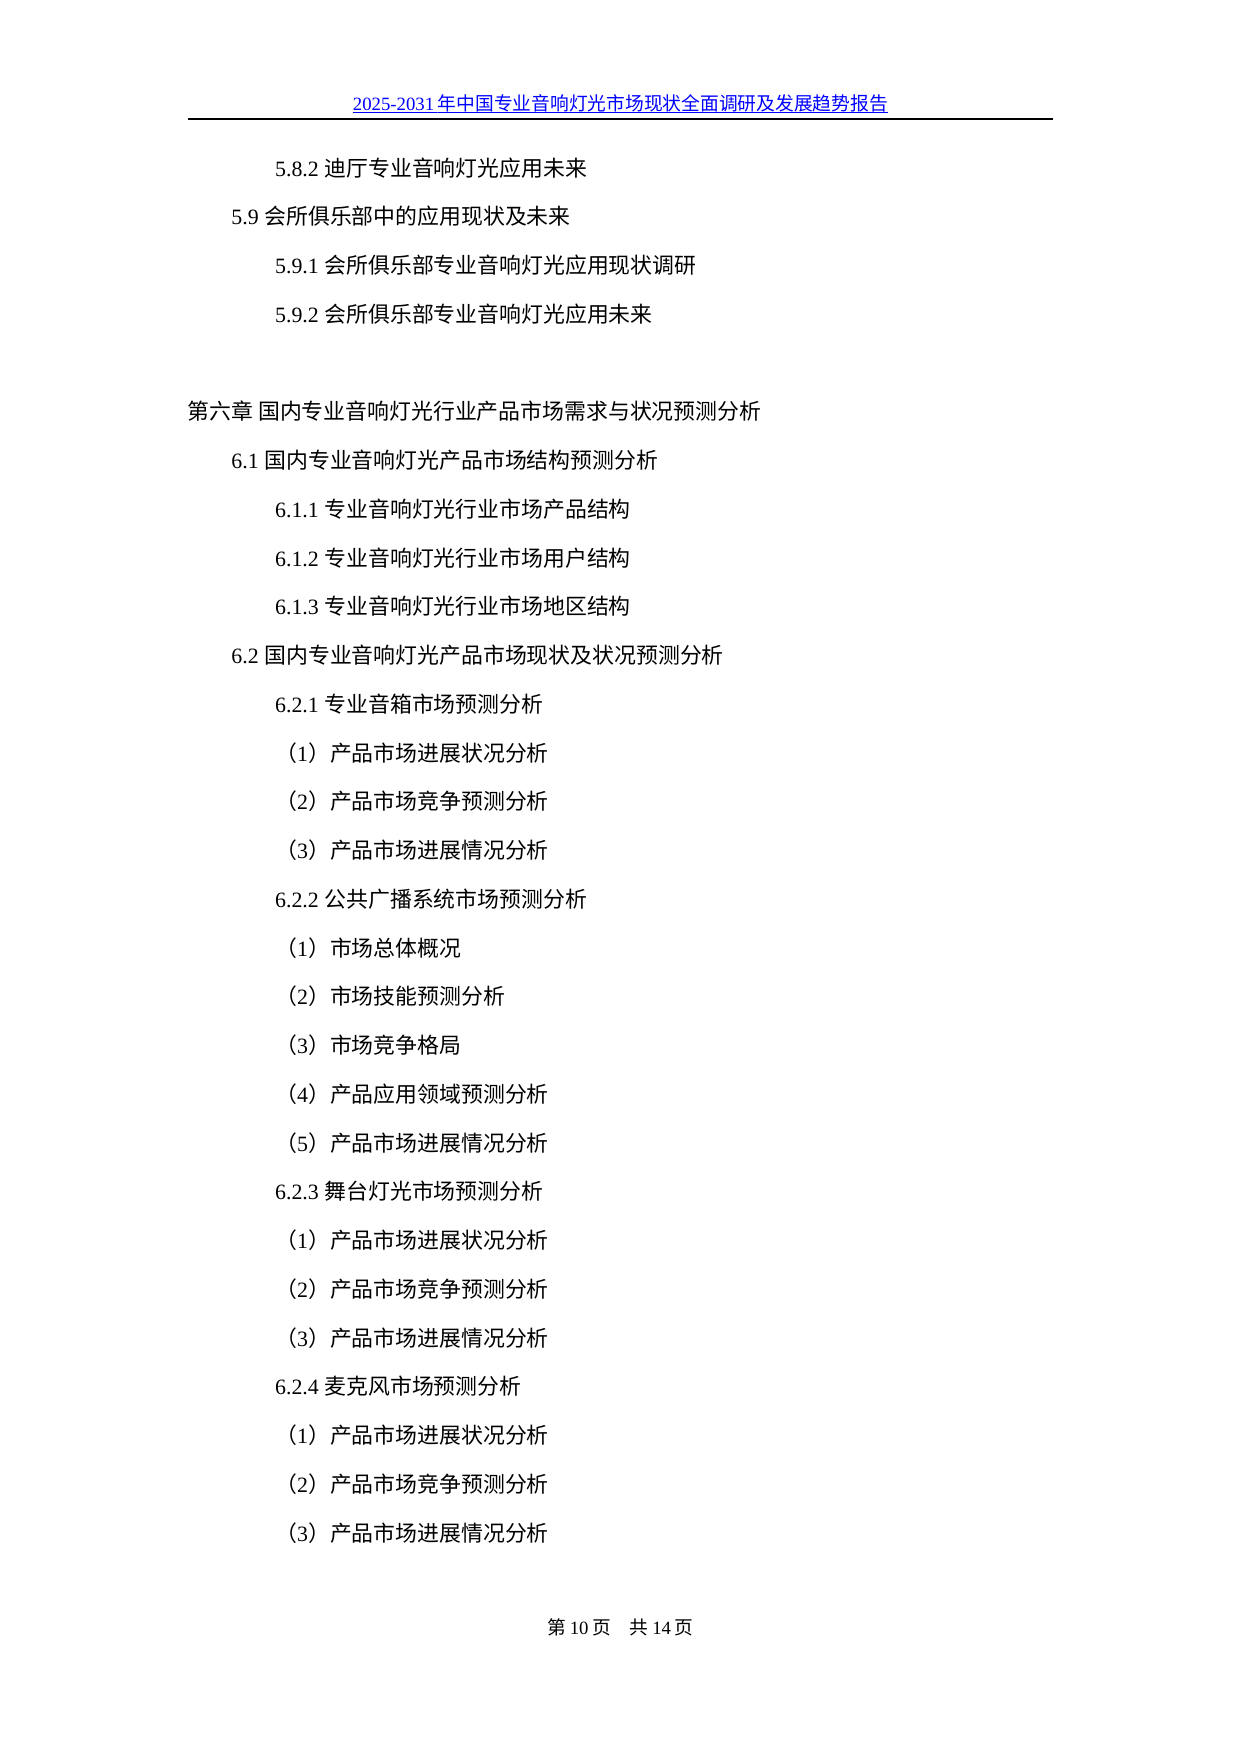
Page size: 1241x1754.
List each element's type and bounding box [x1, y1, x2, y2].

text [187, 150, 1053, 1548]
